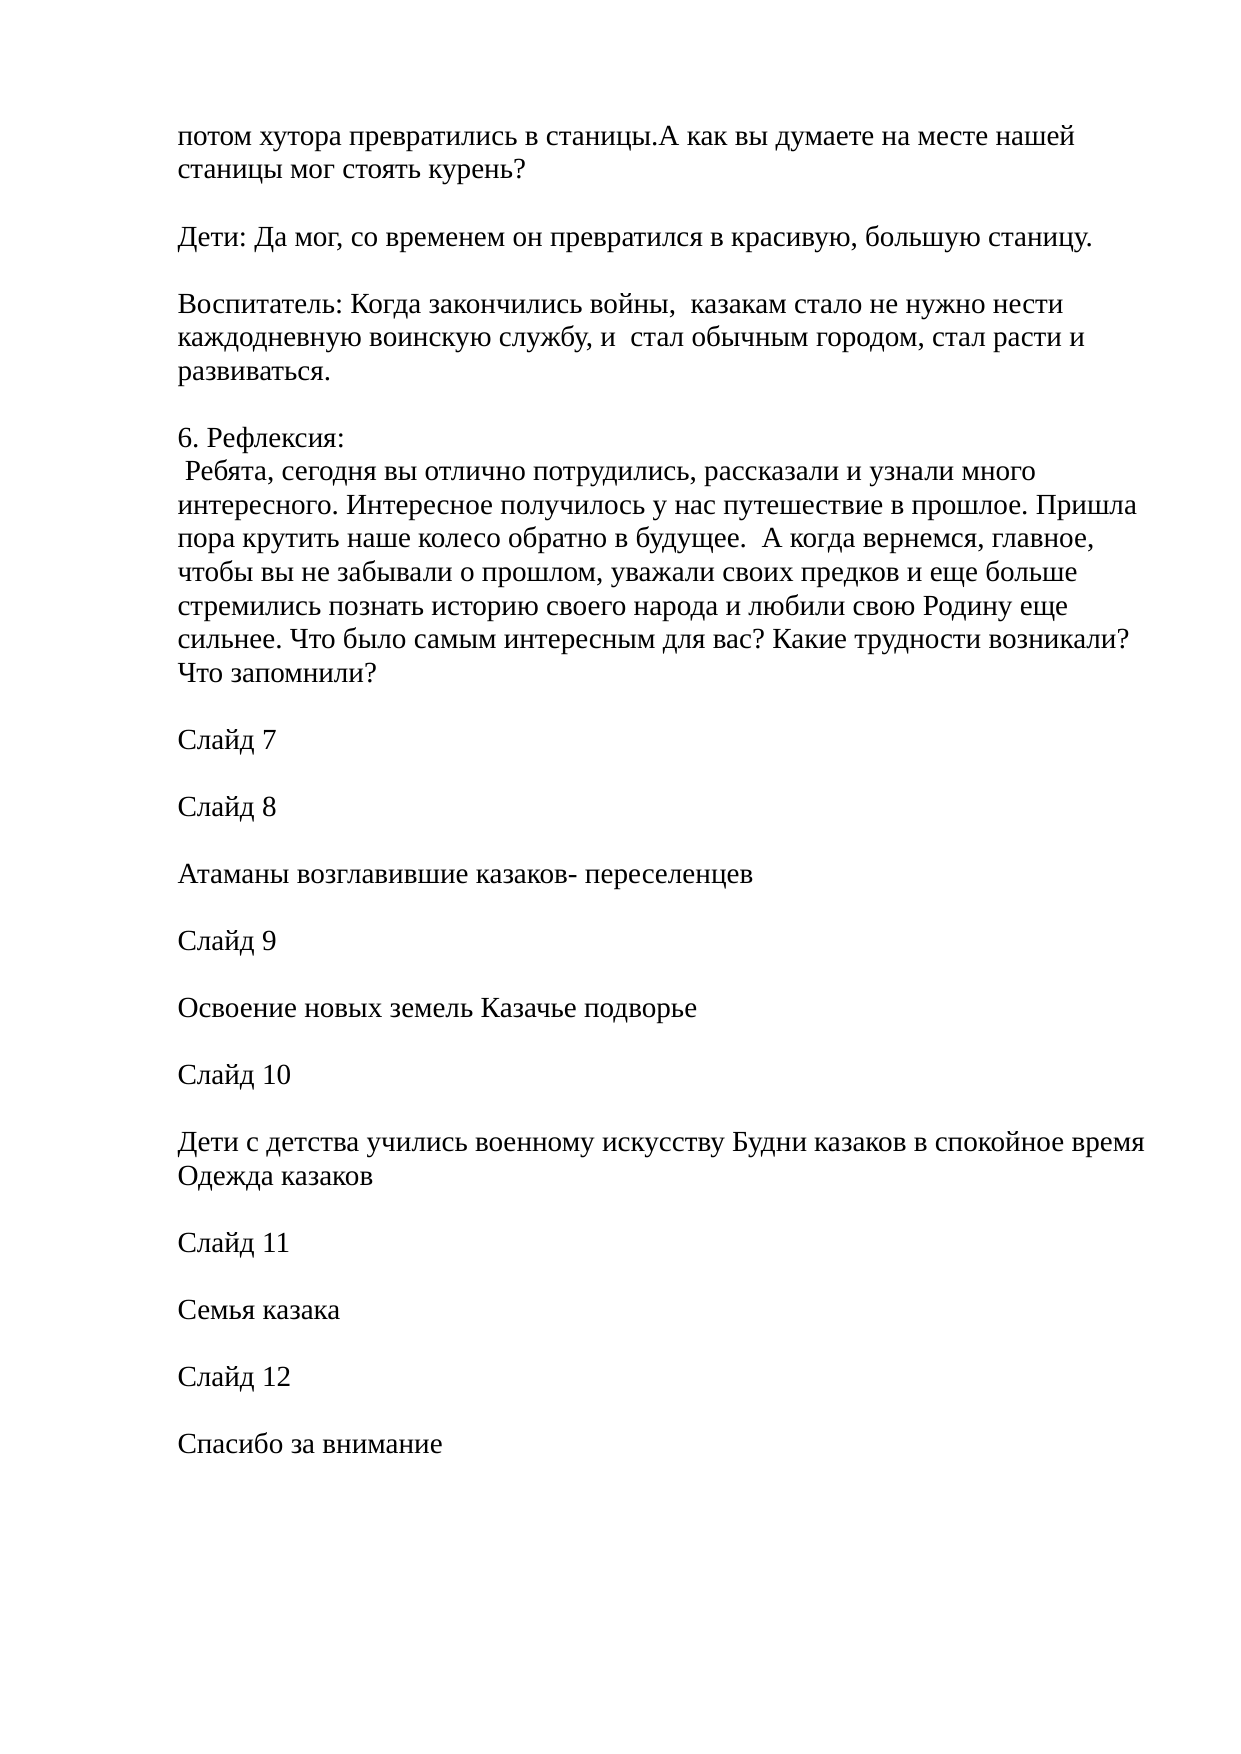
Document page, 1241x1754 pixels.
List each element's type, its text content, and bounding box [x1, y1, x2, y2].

text Воспитатель: Когда закончились войны, казакам стало не нужно нести каждодневную воинскую службу, и стал обычным городом, стал расти и развиваться. [177, 286, 1152, 386]
text Ребята, сегодня вы отлично потрудились, рассказали и узнали много интересного. Интересное получилось у нас путешествие в прошлое. Пришла пора крутить наше колесо обратно в будущее. А когда вернемся, главное, чтобы вы не забывали о прошлом, уважали своих предков и еще больше стремились познать историю своего народа и любили свою Родину еще сильнее. Что было самым интересным для вас? Какие трудности возникали? Что запомнили? [177, 453, 1152, 688]
text Слайд 7 [177, 722, 1152, 755]
text Атаманы возглавившие казаков- переселенцев [177, 856, 1152, 889]
text Дети с детства учились военному искусству Будни казаков в спокойное время Одежда казаков [177, 1124, 1152, 1191]
text Дети: Да мог, со временем он превратился в красивую, большую станицу. [177, 219, 1152, 252]
text Освоение новых земель Казачье подворье [177, 990, 1152, 1024]
text Слайд 8 [177, 789, 1152, 822]
text Слайд 9 [177, 923, 1152, 957]
text Семья казака [177, 1292, 1152, 1326]
text Слайд 10 [177, 1057, 1152, 1091]
text Спасибо за внимание [177, 1426, 1152, 1460]
text 6. Рефлексия: [177, 420, 1152, 453]
text Слайд 11 [177, 1225, 1152, 1258]
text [177, 118, 1152, 185]
text Слайд 12 [177, 1359, 1152, 1393]
